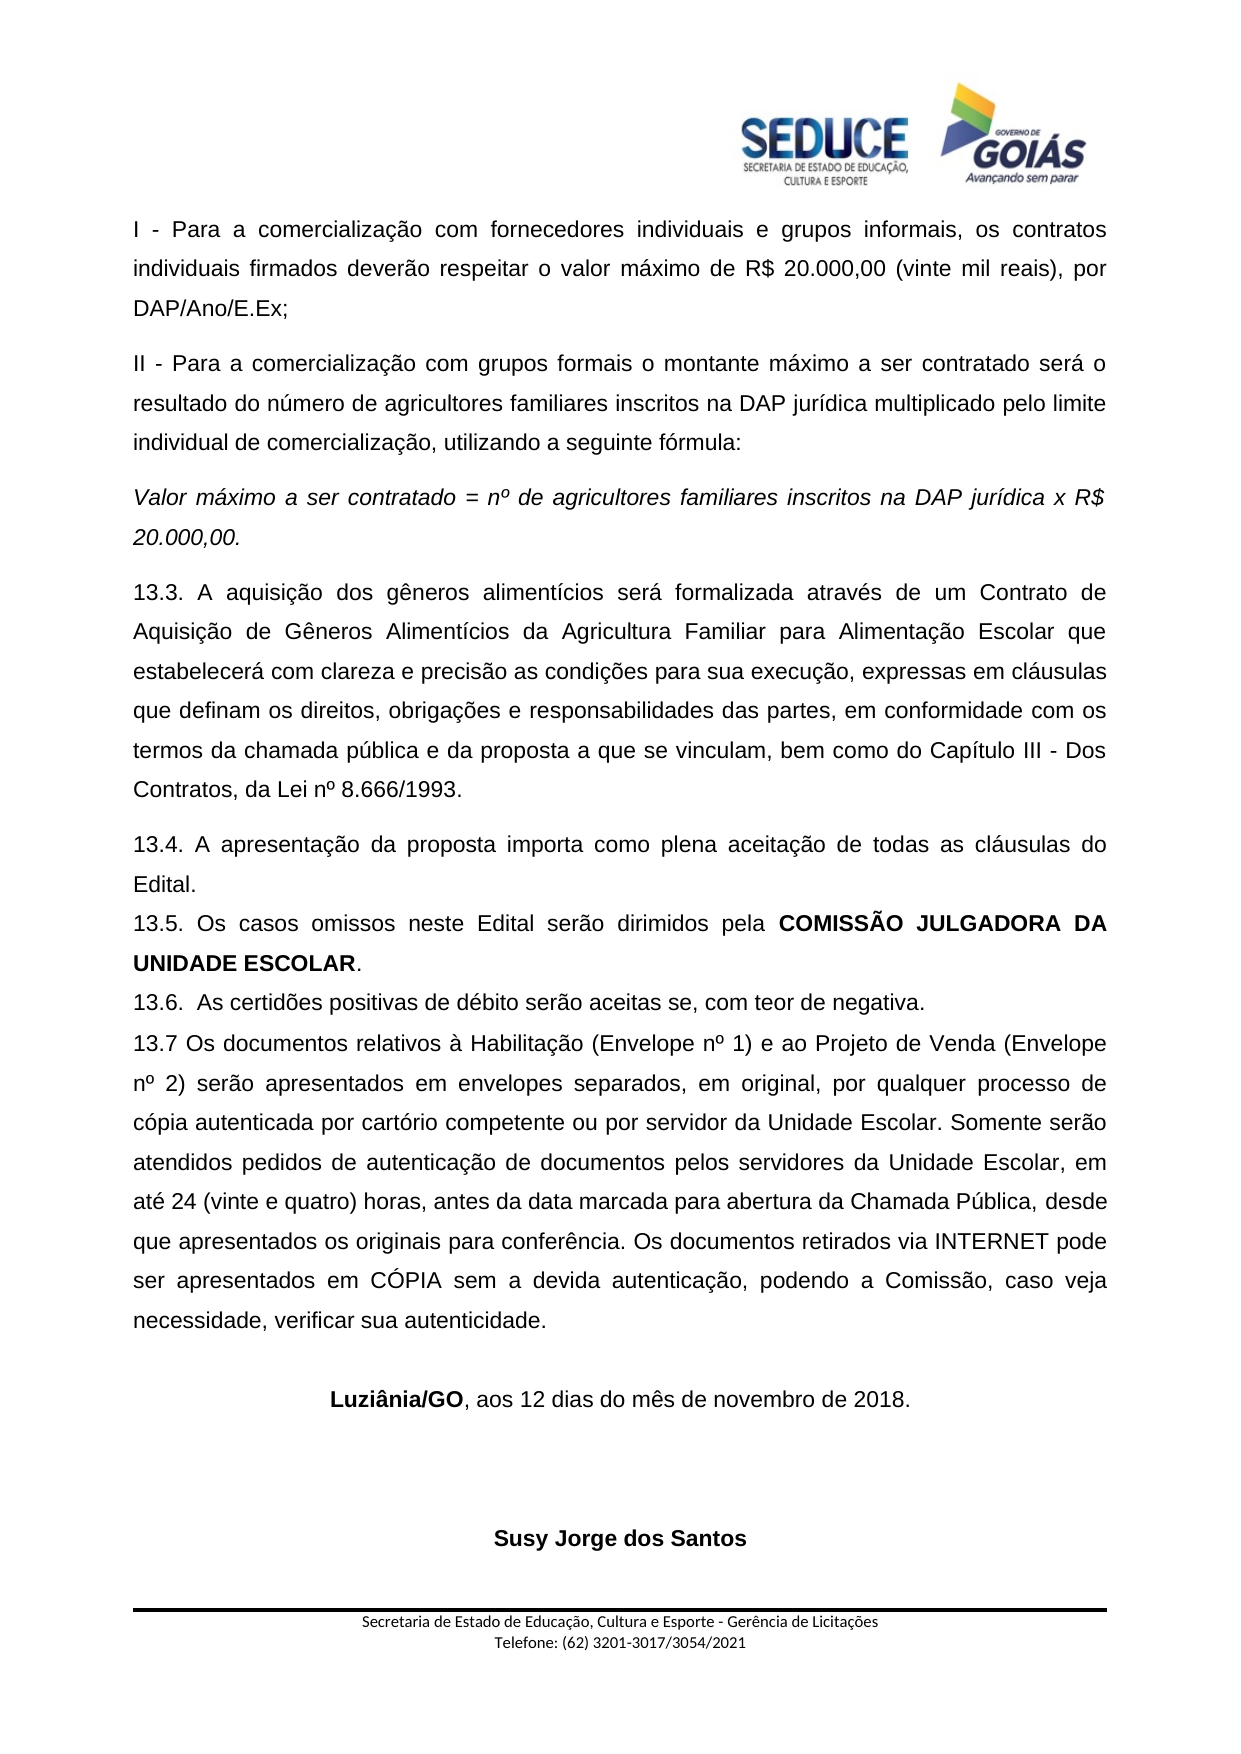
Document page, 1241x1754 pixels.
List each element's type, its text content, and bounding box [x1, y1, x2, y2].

text Valor máximo a ser contratado = nº de agricultores familiares inscritos na DAP jurídica x R$ 20.000,00. [133, 484, 1107, 550]
text Susy Jorge dos Santos [133, 1525, 1107, 1551]
text I - Para a comercialização com fornecedores individuais e grupos informais, os contratos individuais firmados deverão respeitar o valor máximo de R$ 20.000,00 (vinte mil reais), por DAP/Ano/E.Ex; [133, 216, 1107, 321]
text II - Para a comercialização com grupos formais o montante máximo a ser contratado será o resultado do número de agricultores familiares inscritos na DAP jurídica multiplicado pelo limite individual de comercialização, utilizando a seguinte fórmula: [133, 350, 1107, 455]
text 13.3. A aquisição dos gêneros alimentícios será formalizada através de um Contrato de Aquisição de Gêneros Alimentícios da Agricultura Familiar para Alimentação Escolar que estabelecerá com clareza e precisão as condições para sua execução, expressas em cláusulas que definam os direitos, obrigações e responsabilidades das partes, em conformidade com os termos da chamada pública e da proposta a que se vinculam, bem como do Capítulo III - Dos Contratos, da Lei nº 8.666/1993. [133, 579, 1107, 802]
text 13.6. As certidões positivas de débito serão aceitas se, com teor de negativa. [133, 989, 1107, 1015]
text 13.5. Os casos omissos neste Edital serão dirimidos pela COMISSÃO JULGADORA DA UNIDADE ESCOLAR. [133, 910, 1107, 976]
text Luziânia/GO, aos 12 dias do mês de novembro de 2018. [133, 1386, 1107, 1412]
text 13.4. A apresentação da proposta importa como plena aceitação de todas as cláusulas do Edital. [133, 831, 1107, 897]
text 13.7 Os documentos relativos à Habilitação (Envelope nº 1) e ao Projeto de Venda (Envelope nº 2) serão apresentados em envelopes separados, em original, por qualquer processo de cópia autenticada por cartório competente ou por servidor da Unidade Escolar. Somente serão atendidos pedidos de autenticação de documentos pelos servidores da Unidade Escolar, em até 24 (vinte e quatro) horas, antes da data marcada para abertura da Chamada Pública, desde que apresentados os originais para conferência. Os documentos retirados via INTERNET pode ser apresentados em CÓPIA sem a devida autenticação, podendo a Comissão, caso veja necessidade, verificar sua autenticidade. [133, 1030, 1107, 1333]
picture [726, 73, 1108, 216]
